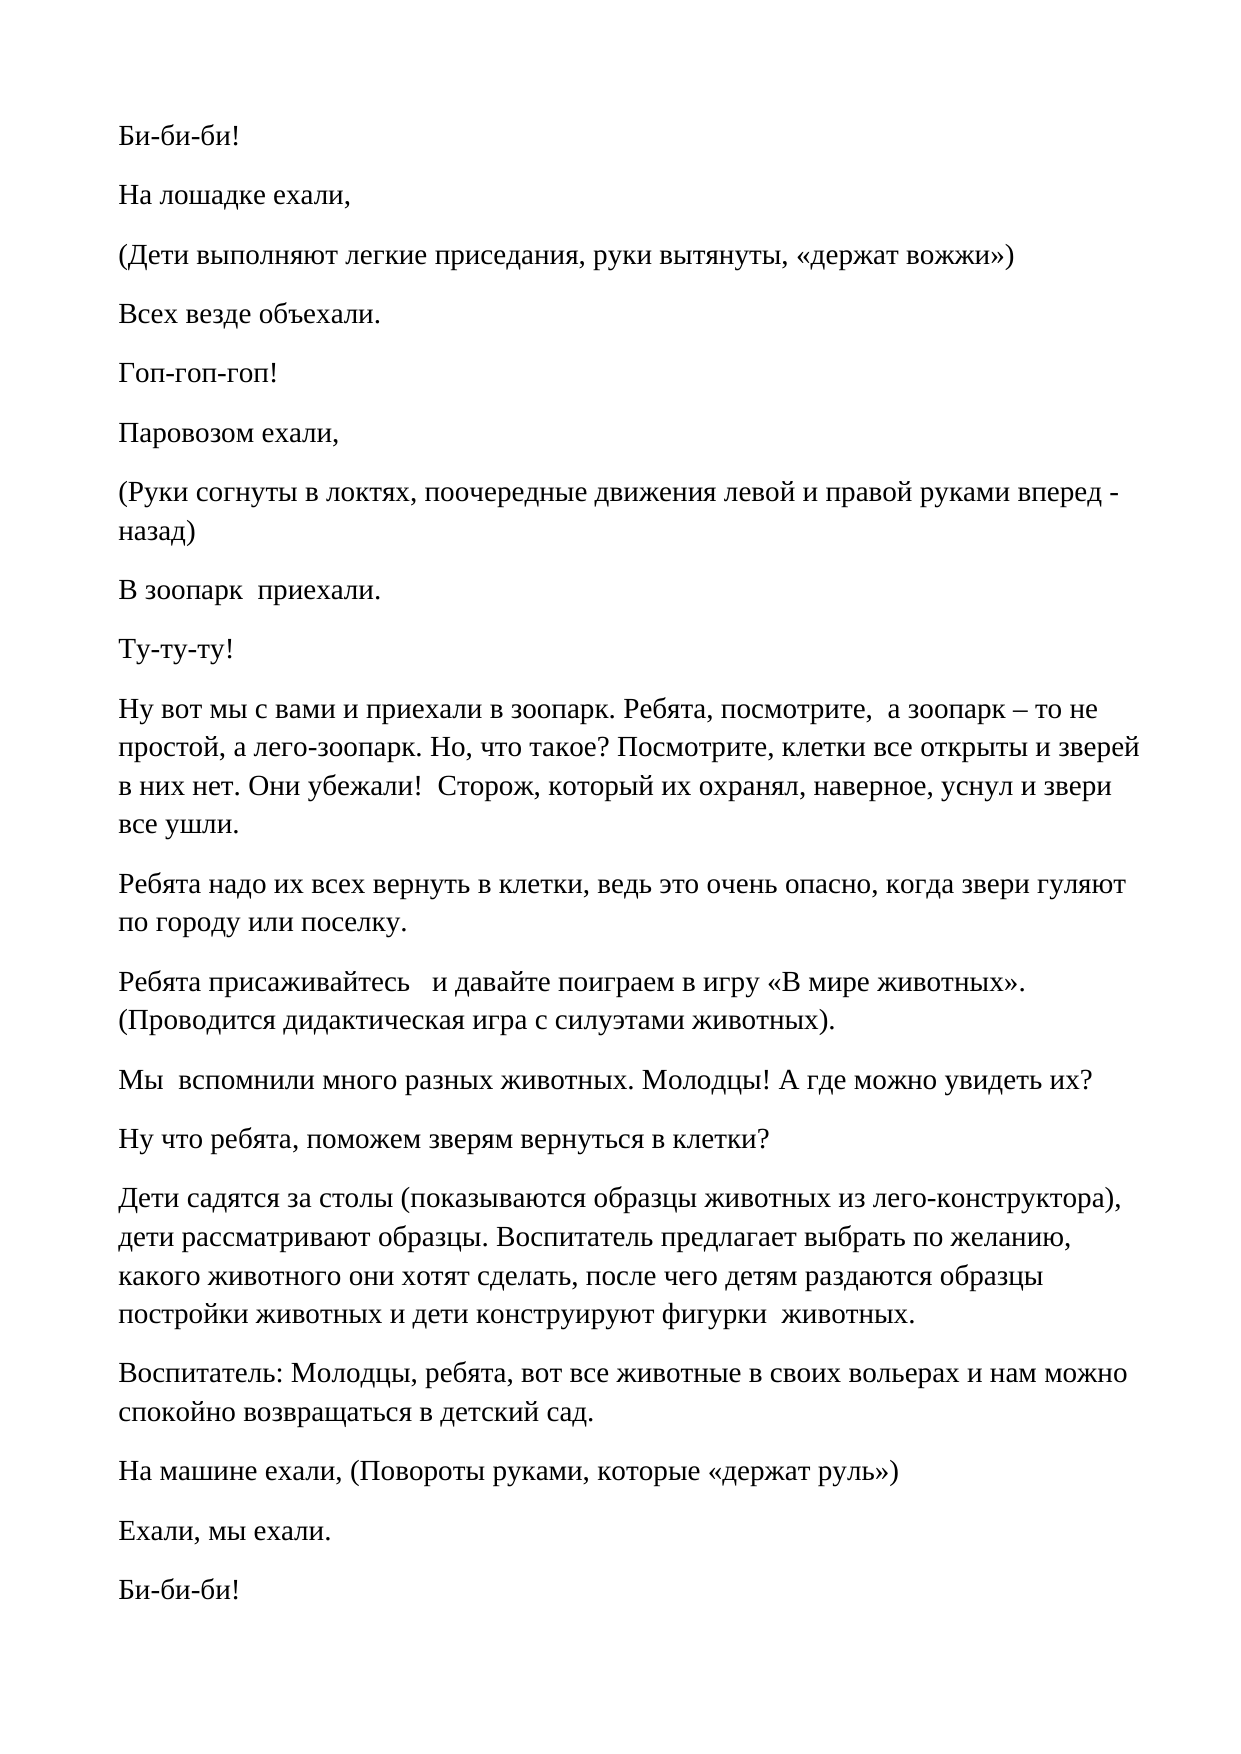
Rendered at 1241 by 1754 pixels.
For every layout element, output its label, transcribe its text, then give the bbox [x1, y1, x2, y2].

text Ну что ребята, поможем зверям вернуться в клетки? [118, 1121, 1152, 1155]
text Би-би-би! [118, 1572, 1152, 1606]
text Би-би-би! [118, 118, 1152, 152]
text Дети садятся за столы (показываются образцы животных из лего-конструктора), дети рассматривают образцы. Воспитатель предлагает выбрать по желанию, какого животного они хотят сделать, после чего детям раздаются образцы постройки животных и дети конструируют фигурки животных. [118, 1181, 1152, 1330]
text Ехали, мы ехали. [118, 1513, 1152, 1546]
text Мы вспомнили много разных животных. Молодцы! А где можно увидеть их? [118, 1062, 1152, 1095]
text На машине ехали, (Повороты руками, которые «держат руль») [118, 1453, 1152, 1487]
text Гоп-гоп-гоп! [118, 356, 1152, 389]
text В зоопарк приехали. [118, 572, 1152, 606]
text Воспитатель: Молодцы, ребята, вот все животные в своих вольерах и нам можно спокойно возвращаться в детский сад. [118, 1356, 1152, 1428]
text Паровозом ехали, [118, 415, 1152, 448]
text Всех везде объехали. [118, 296, 1152, 330]
text Ну вот мы с вами и приехали в зоопарк. Ребята, посмотрите, а зоопарк – то не простой, а лего-зоопарк. Но, что такое? Посмотрите, клетки все открыты и зверей в них нет. Они убежали! Сторож, который их охранял, наверное, уснул и звери все ушли. [118, 691, 1152, 840]
text (Руки согнуты в локтях, поочередные движения левой и правой руками вперед - назад) [118, 474, 1152, 546]
text Ту-ту-ту! [118, 632, 1152, 665]
text (Дети выполняют легкие приседания, руки вытянуты, «держат вожжи») [118, 237, 1152, 270]
text На лошадке ехали, [118, 177, 1152, 211]
text Ребята надо их всех вернуть в клетки, ведь это очень опасно, когда звери гуляют по городу или поселку. [118, 866, 1152, 938]
text Ребята присаживайтесь и давайте поиграем в игру «В мире животных». (Проводится дидактическая игра с силуэтами животных). [118, 964, 1152, 1036]
